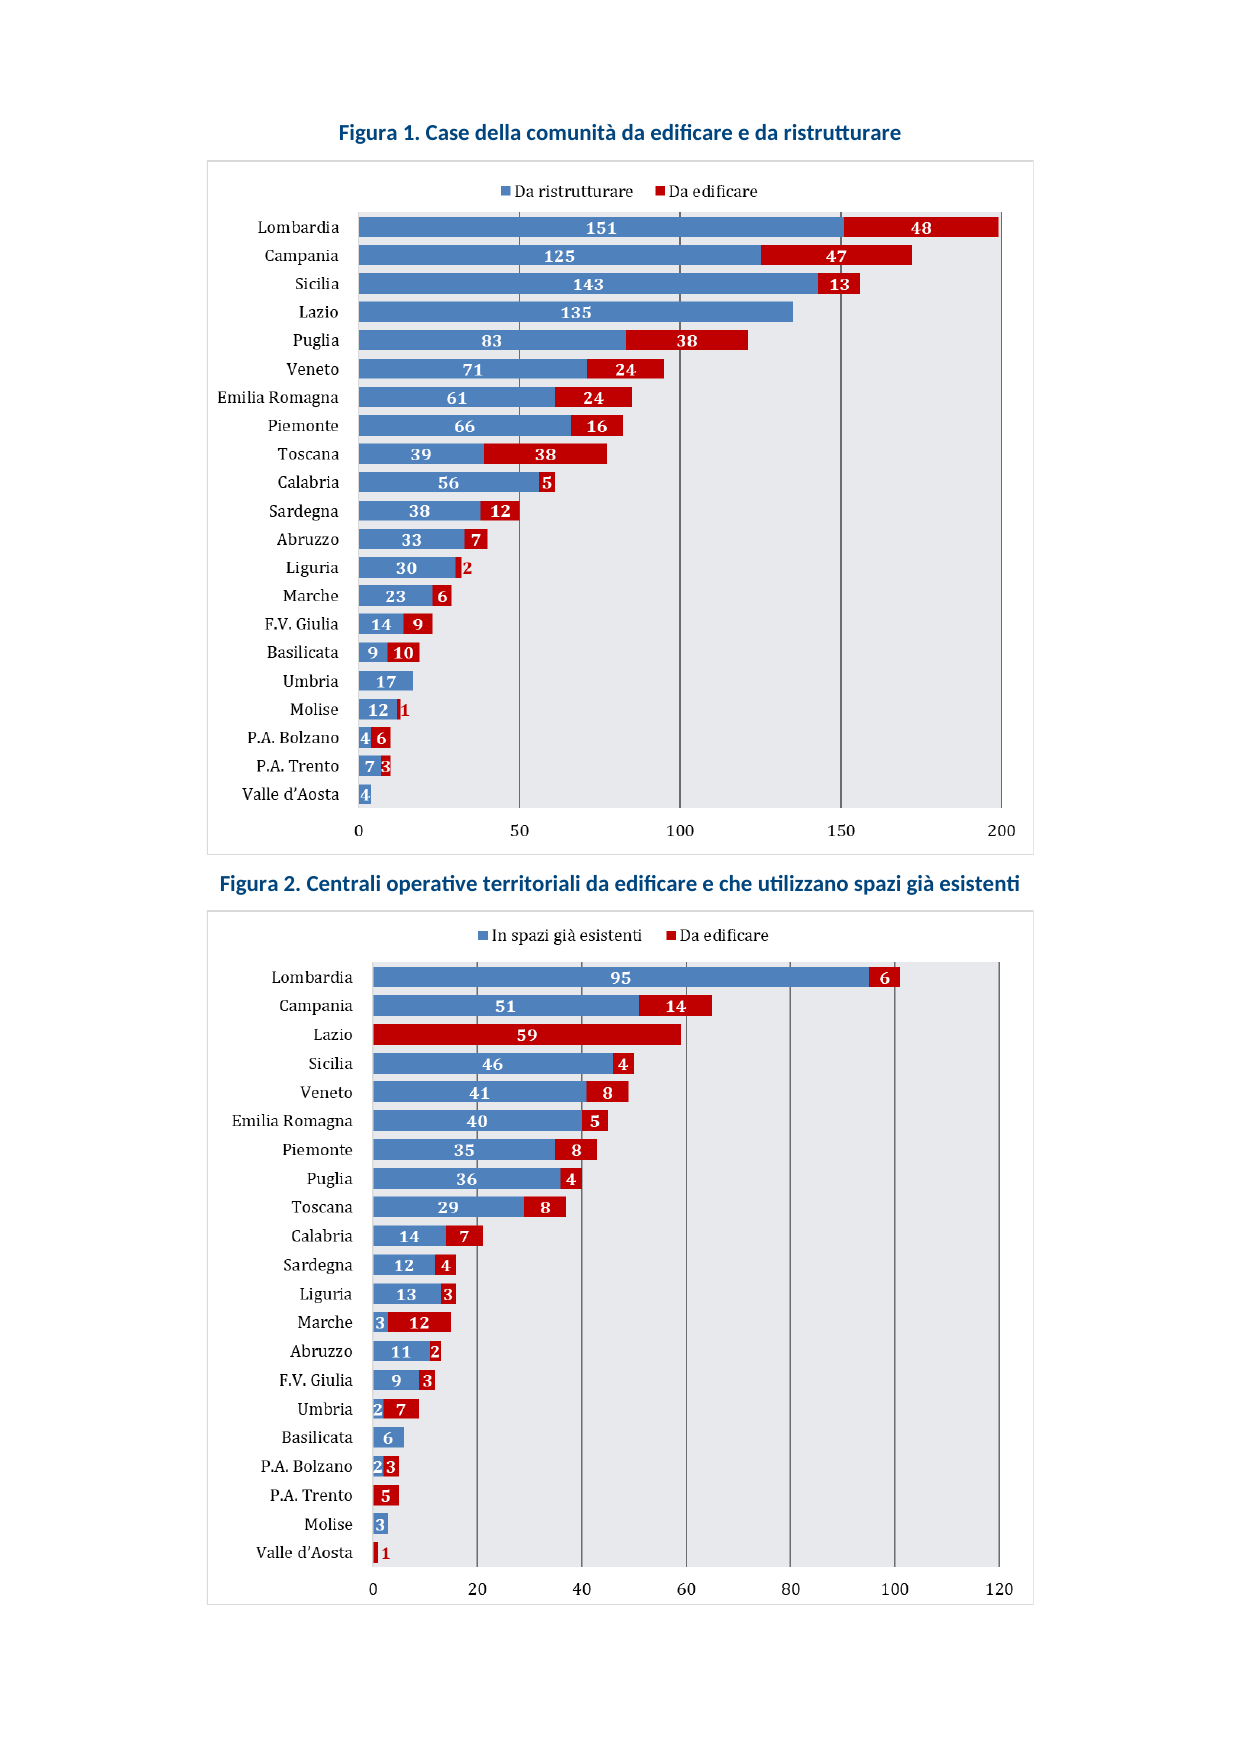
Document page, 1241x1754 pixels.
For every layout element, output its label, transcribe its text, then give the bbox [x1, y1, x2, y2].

picture [206, 160, 1034, 855]
text Figura 1. Case della comunità da edificare e da ristrutturare [118, 118, 1122, 146]
text Figura 2. Centrali operative territoriali da edificare e che utilizzano spazi già esistenti [118, 869, 1122, 897]
picture [206, 910, 1034, 1605]
